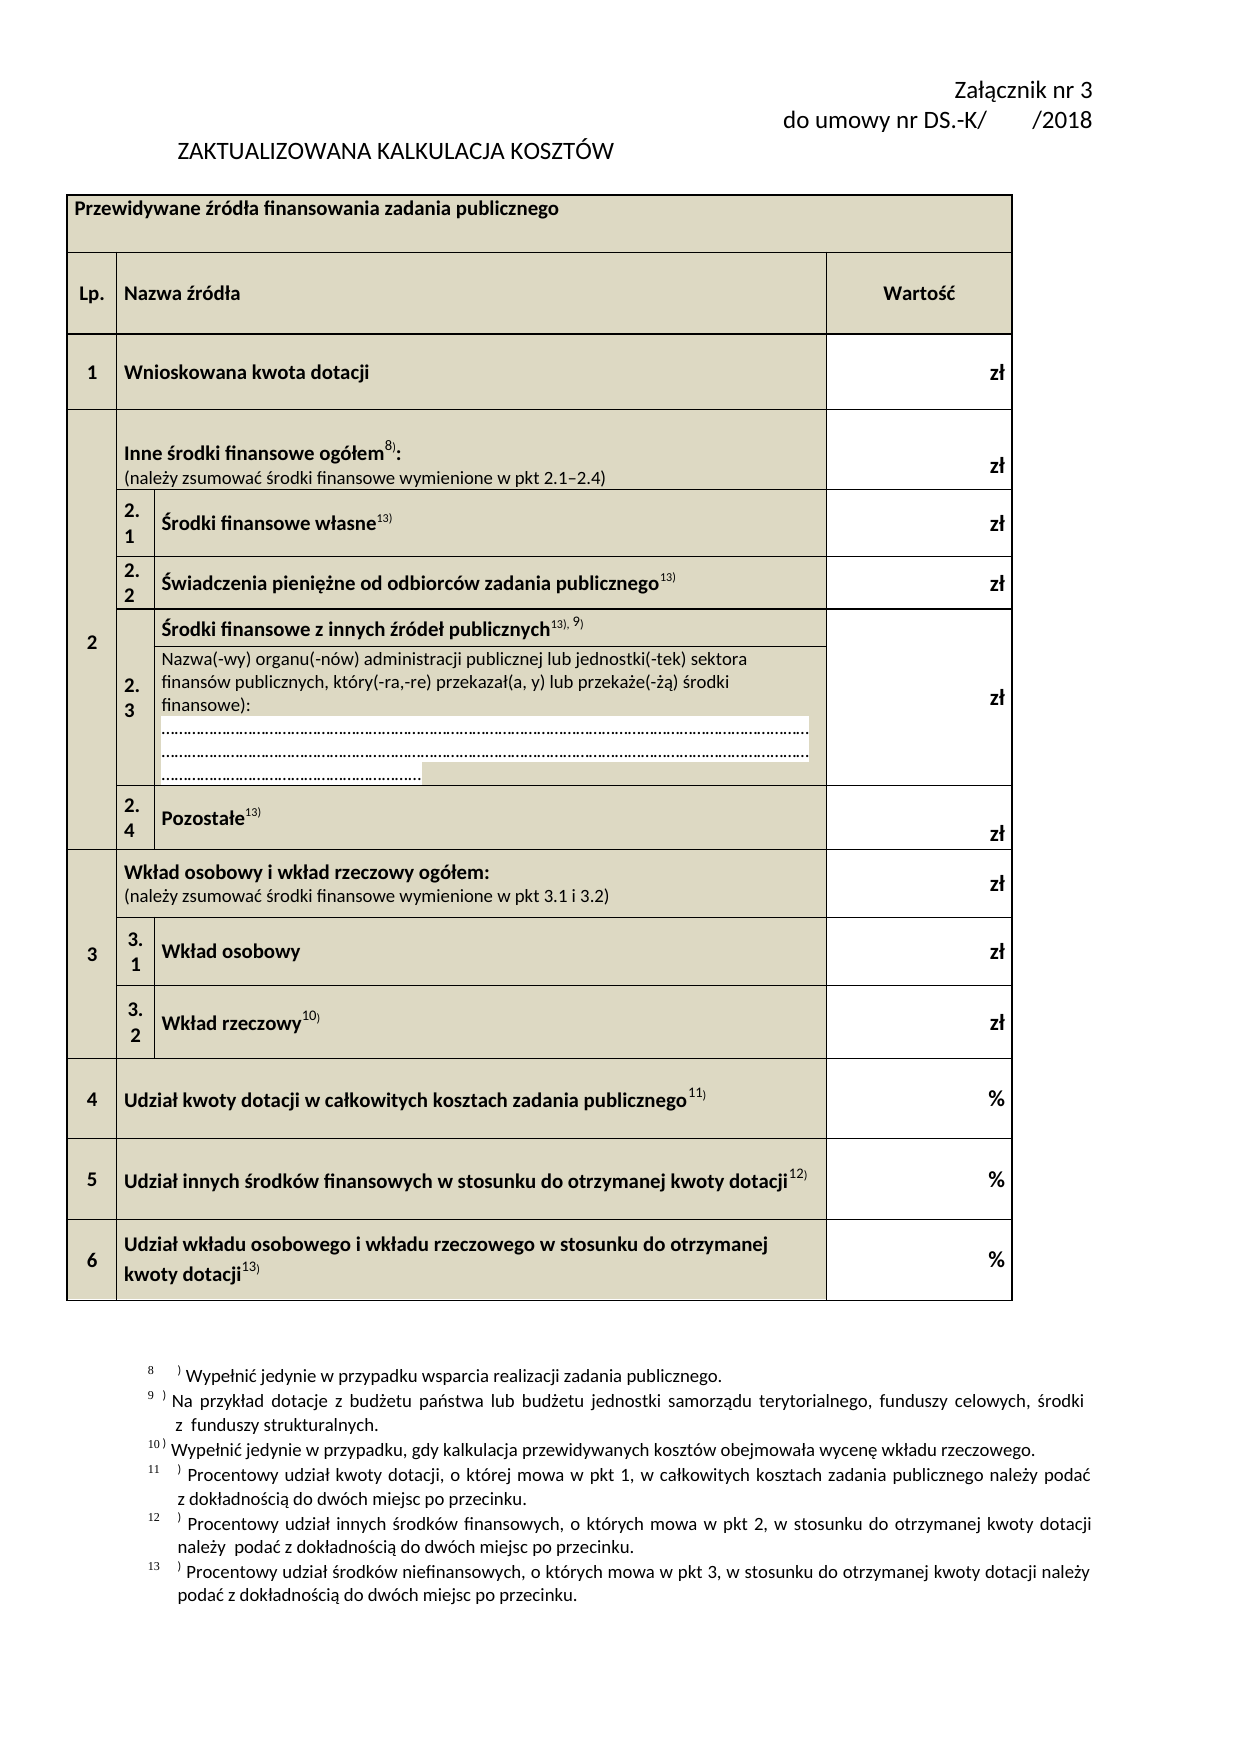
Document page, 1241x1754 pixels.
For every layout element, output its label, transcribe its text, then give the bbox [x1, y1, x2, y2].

table_cell Udział wkładu osobowego i wkładu rzeczowego w stosunku do otrzymanej kwoty dotacji) [117, 1220, 826, 1299]
table_cell 3.2 [117, 986, 154, 1058]
table_cell zł [827, 557, 1011, 608]
table_cell 2.1 [117, 490, 154, 556]
table_cell Środki finansowe z innych źródeł publicznych13), ) [155, 610, 826, 646]
table_cell Wkład osobowy i wkład rzeczowy ogółem: (należy zsumować środki finansowe wymienione w pkt 3.1 i 3.2) [117, 850, 826, 917]
table_cell Pozostałe13) [155, 786, 826, 849]
table_cell zł [827, 490, 1011, 556]
table_cell Inne środki finansowe ogółem): (należy zsumować środki finansowe wymienione w pkt 2.1–2.4) [117, 410, 826, 489]
table_cell Wartość [827, 253, 1011, 333]
table_cell zł [827, 610, 1011, 785]
table_cell zł [827, 410, 1011, 489]
table_cell 4 [68, 1059, 116, 1138]
table_cell Lp. [68, 253, 116, 333]
table_cell 2.2 [117, 557, 154, 608]
table_cell Udział innych środków finansowych w stosunku do otrzymanej kwoty dotacji) [117, 1139, 826, 1219]
table_cell 3 [68, 850, 116, 1058]
table_cell % [827, 1220, 1011, 1299]
table_cell Wkład osobowy [155, 918, 826, 985]
table_cell 3.1 [117, 918, 154, 985]
table_cell zł [827, 850, 1011, 917]
table_cell 6 [68, 1220, 116, 1299]
table_cell Udział kwoty dotacji w całkowitych kosztach zadania publicznego) [117, 1059, 826, 1138]
table_cell 2 [68, 410, 116, 849]
table_header Przewidywane źródła finansowania zadania publicznego [68, 196, 1011, 252]
table_cell % [827, 1059, 1011, 1138]
table_cell Świadczenia pieniężne od odbiorców zadania publicznego13) [155, 557, 826, 608]
table_cell Wnioskowana kwota dotacji [117, 335, 826, 409]
table_cell Nazwa(-wy) organu(-nów) administracji publicznej lub jednostki(-tek) sektora finansów publicznych, który(-ra,-re) przekazał(a, y) lub przekaże(-żą) środki finansowe): ……………………………………………………………………………………………………………………………………………………………………………………………………………………………………………………………………………………………………………………………... [155, 647, 826, 785]
table_cell zł [827, 918, 1011, 985]
table_cell 2.4 [117, 786, 154, 849]
table_cell % [827, 1139, 1011, 1219]
table_cell 2.3 [117, 610, 154, 785]
table_cell 5 [68, 1139, 116, 1219]
table_cell 1 [68, 335, 116, 409]
table_cell zł [827, 986, 1011, 1058]
table_cell Nazwa źródła [117, 253, 826, 333]
table_cell zł [827, 335, 1011, 409]
table_cell zł [827, 786, 1011, 849]
table_cell Środki finansowe własne13) [155, 490, 826, 556]
table_cell Wkład rzeczowy) [155, 986, 826, 1058]
